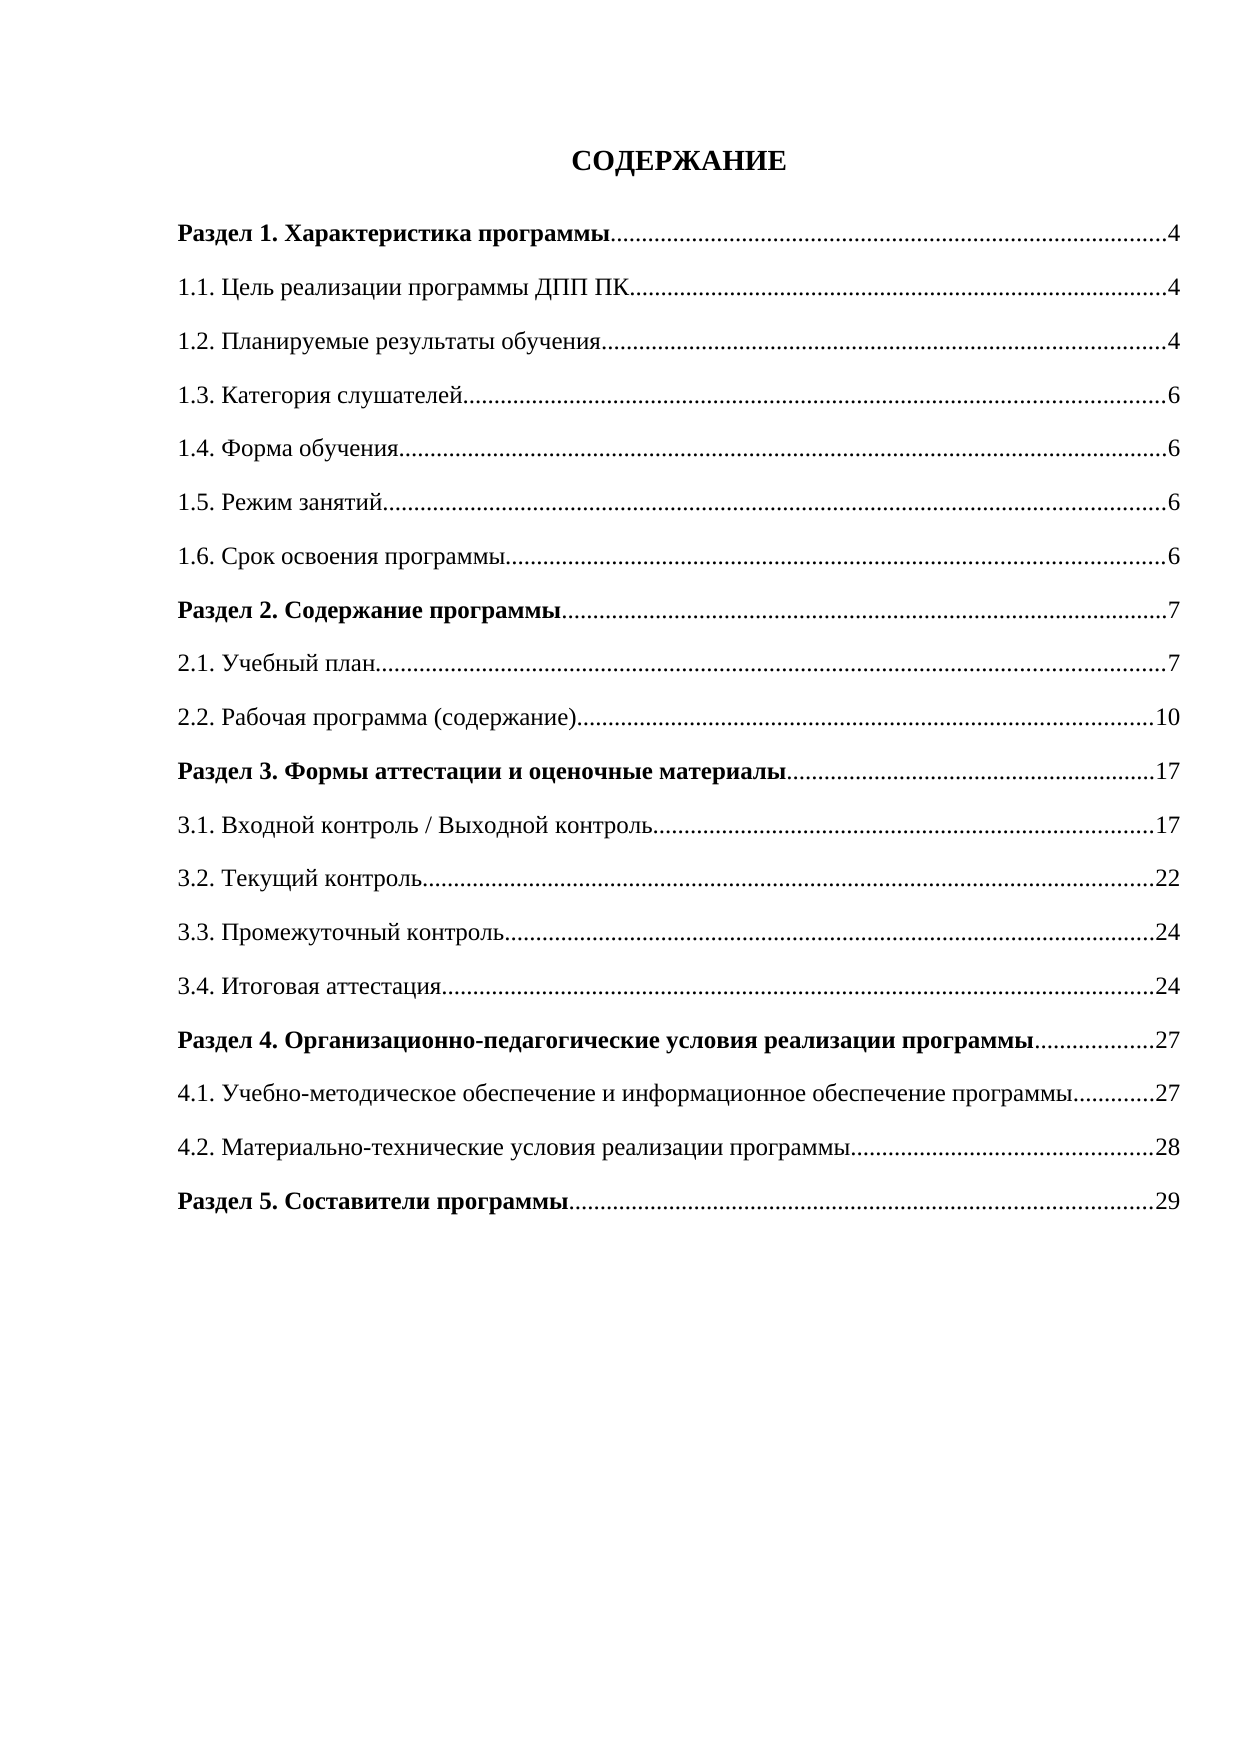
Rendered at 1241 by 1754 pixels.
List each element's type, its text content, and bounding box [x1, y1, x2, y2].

text СОДЕРЖАНИЕ [177, 143, 1181, 177]
